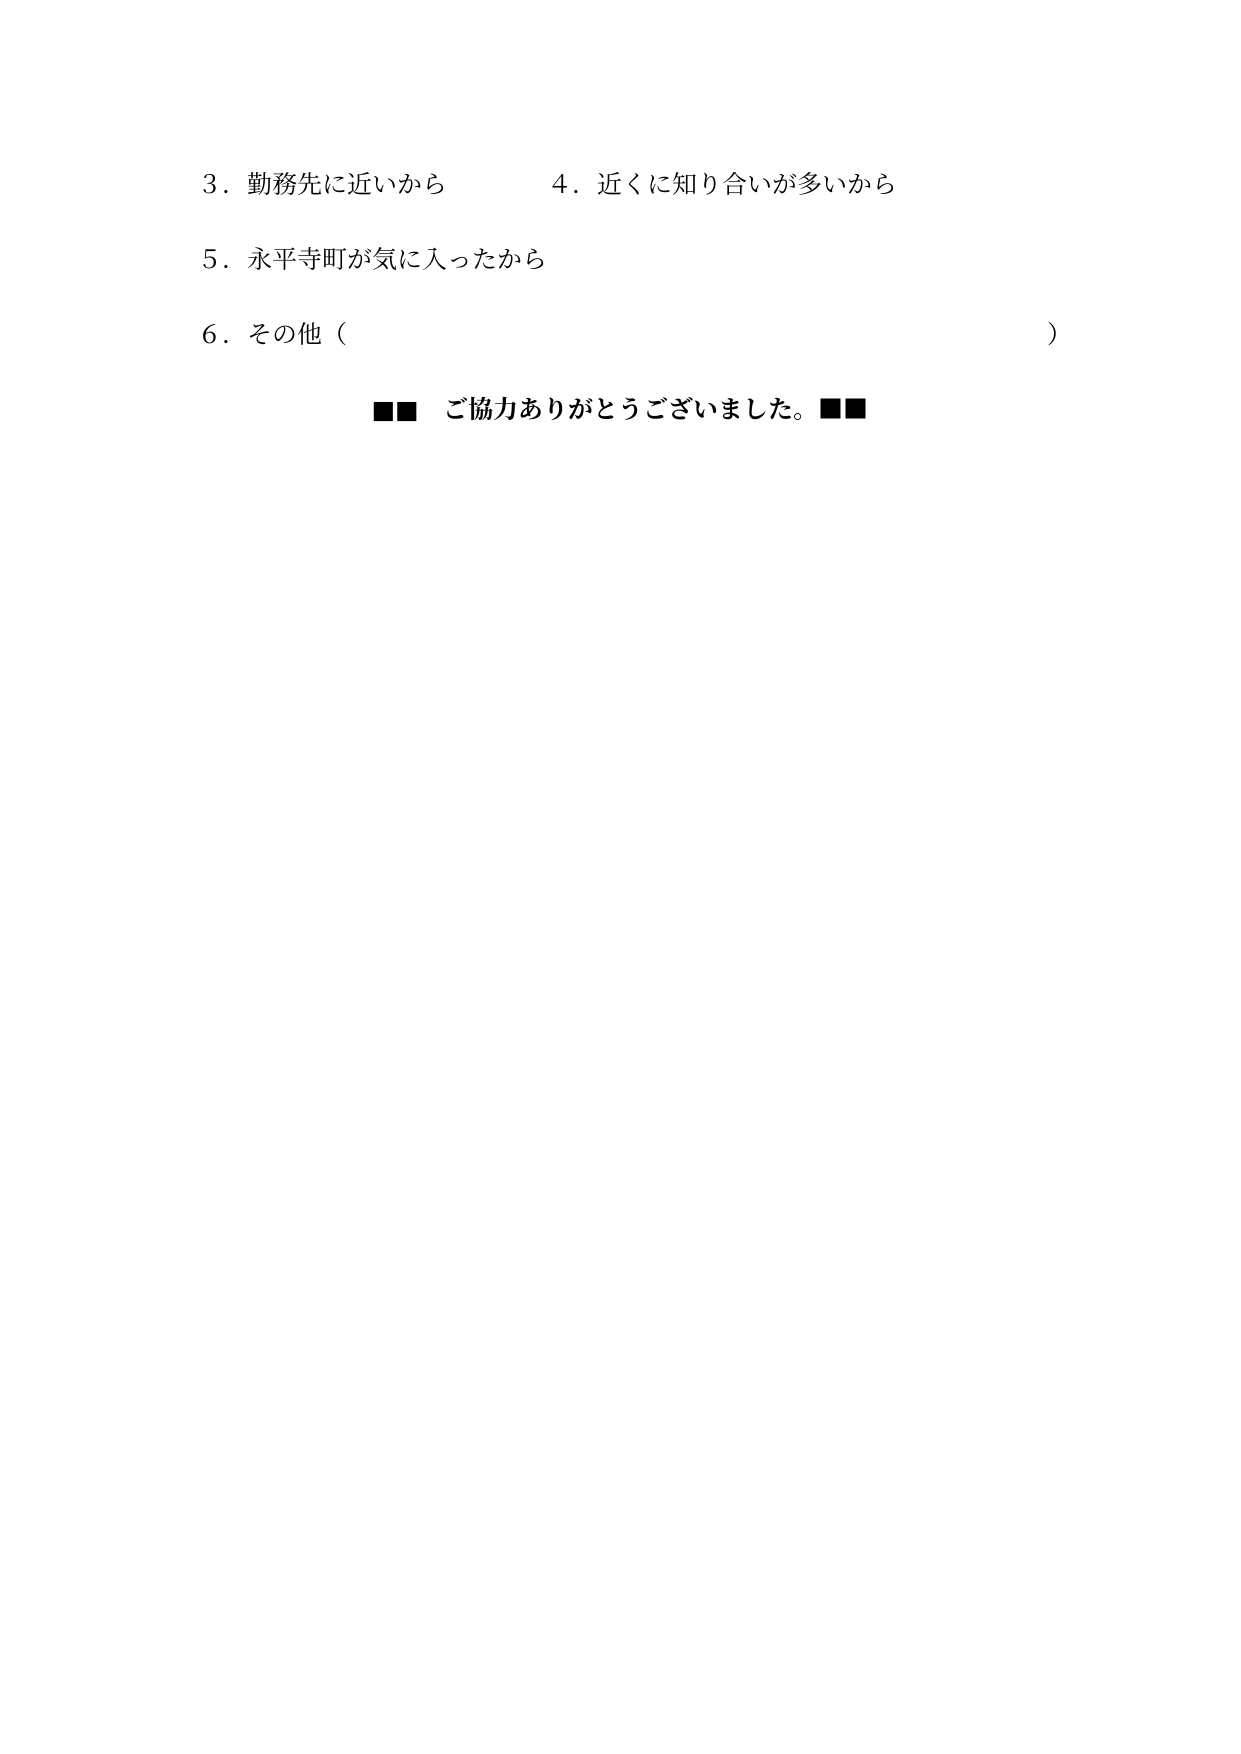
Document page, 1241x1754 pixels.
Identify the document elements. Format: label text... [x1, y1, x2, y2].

text ■■ ご協力ありがとうございました。■■ [148, 389, 1092, 427]
text ３．勤務先に近いから ４．近くに知り合いが多いから [148, 164, 1092, 202]
text ６．その他（ ） [148, 314, 1092, 352]
text ５．永平寺町が気に入ったから [148, 239, 1092, 277]
